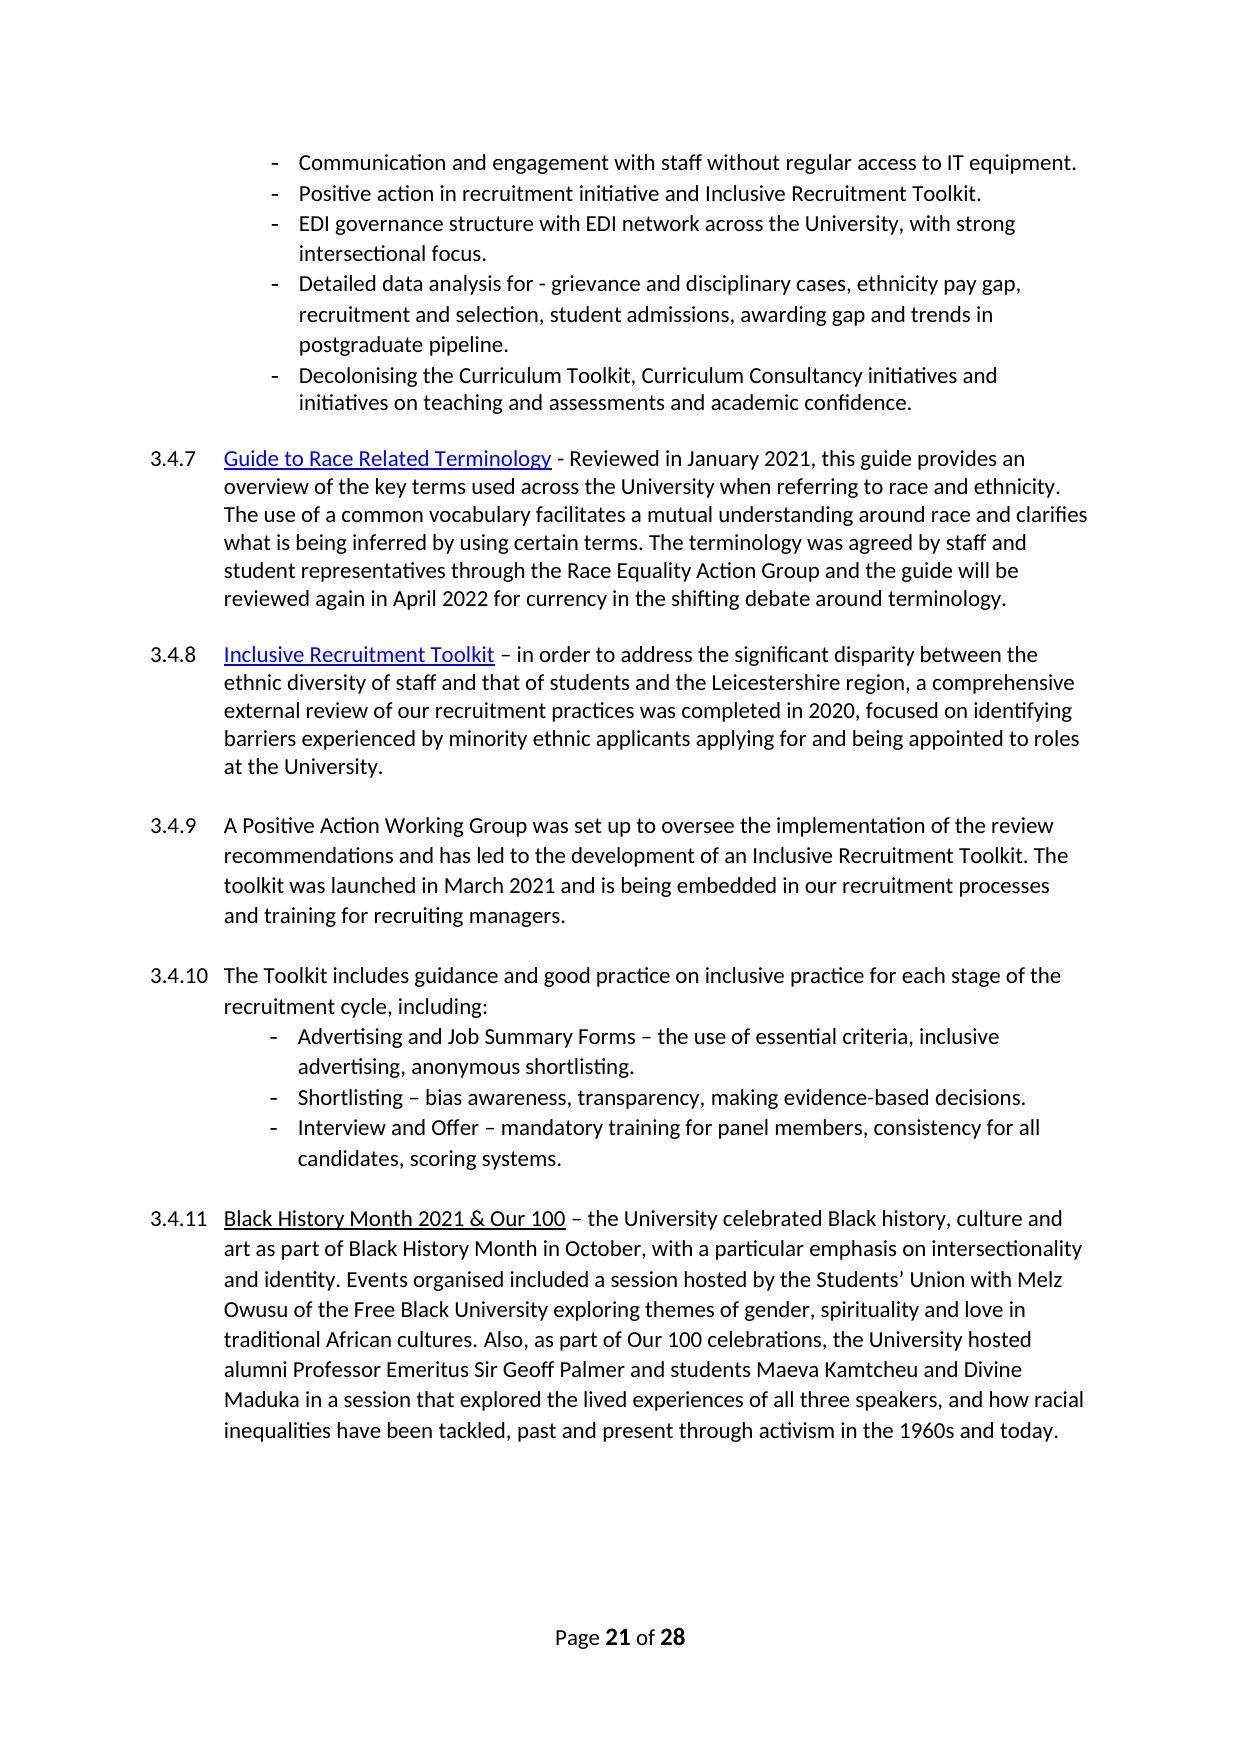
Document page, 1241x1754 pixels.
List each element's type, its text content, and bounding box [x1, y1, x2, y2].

list Black History Month 2021 & Our 100 – the University celebrated Black history, culture and art as part of Black History Month in October, with a particular emphasis on intersectionality and identity. Events organised included a session hosted by the Students’ Union with Melz Owusu of the Free Black University exploring themes of gender, spirituality and love in traditional African cultures. Also, as part of Our 100 celebrations, the University hosted alumni Professor Emeritus Sir Geoff Palmer and students Maeva Kamtcheu and Divine Maduka in a session that explored the lived experiences of all three speakers, and how racial inequalities have been tackled, past and present through activism in the 1960s and today. [150, 1204, 1086, 1444]
list Advertising and Job Summary Forms – the use of essential criteria, inclusive advertising, anonymous shortlisting. [267, 1022, 1001, 1081]
list Guide to Race Related Terminology - Reviewed in January 2021, this guide provides an overview of the key terms used across the University when referring to race and ethnicity. The use of a common vocabulary facilitates a mutual understanding around race and clarifies what is being inferred by using certain terms. The terminology was agreed by staff and student representatives through the Race Equality Action Group and the guide will be reviewed again in April 2022 for currency in the shifting debate around terminology. [150, 444, 1089, 612]
list Communication and engagement with staff without regular access to IT equipment. [268, 148, 1240, 177]
list Inclusive Recruitment Toolkit – in order to address the significant disparity between the ethnic diversity of staff and that of students and the Leicestershire region, a comprehensive external review of our recruitment practices was completed in 2020, focused on identifying barriers experienced by minority ethnic applicants applying for and being appointed to roles at the University. [150, 640, 1081, 780]
list Shortlisting – bias awareness, transparency, making evidence-based decisions. [267, 1083, 1240, 1112]
list A Positive Action Working Group was set up to oversee the implementation of the review recommendations and has led to the development of an Inclusive Recruitment Toolkit. The toolkit was launched in March 2021 and is being embedded in our recruitment processes and training for recruiting managers. [150, 811, 1070, 929]
list Decolonising the Curriculum Toolkit, Curriculum Consultancy initiatives and initiatives on teaching and assessments and academic confidence. [268, 360, 999, 416]
list Positive action in recruitment initiative and Inclusive Recruitment Toolkit. [268, 179, 1240, 208]
list The Toolkit includes guidance and good practice on inclusive practice for each stage of the recruitment cycle, including: [150, 962, 1063, 1020]
list Interview and Offer – mandatory training for panel members, consistency for all candidates, scoring systems. [267, 1113, 1042, 1172]
list EDI governance structure with EDI network across the University, with strong intersectional focus. [268, 209, 1017, 267]
list Detailed data analysis for - grievance and disciplinary cases, ethnicity pay gap, recruitment and selection, student admissions, awarding gap and trends in postgraduate pipeline. [268, 269, 1023, 358]
